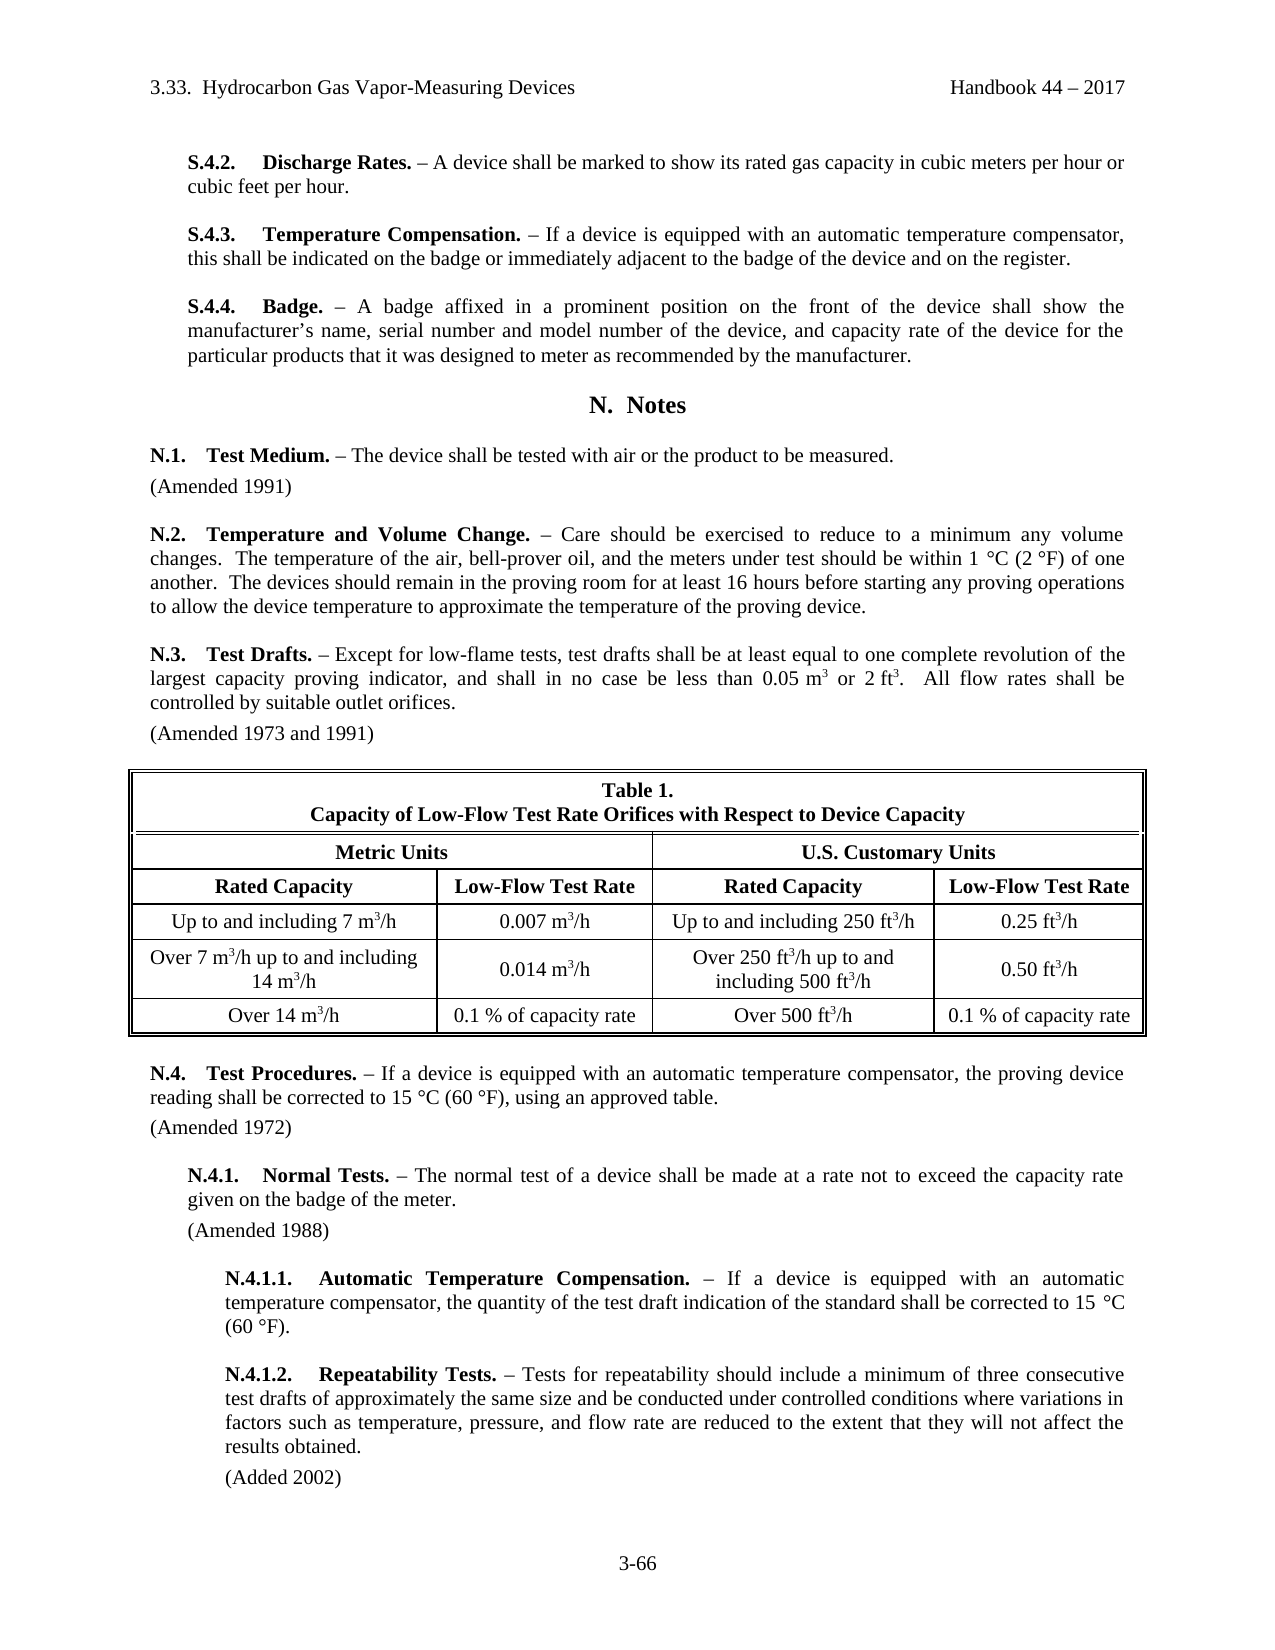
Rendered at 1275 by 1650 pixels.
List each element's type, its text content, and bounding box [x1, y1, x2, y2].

text (Amended 1973 and 1991) [150, 721, 1125, 745]
text (Amended 1972) [150, 1115, 1125, 1139]
table_cell 0.25 ft3/h [935, 905, 1142, 939]
table_cell Rated Capacity [653, 870, 933, 903]
table_cell Up to and including 250 ft3/h [653, 905, 933, 939]
text (Amended 1988) [187, 1218, 1125, 1242]
subtitle N. Notes [150, 391, 1125, 419]
text S.4.4. Badge. – A badge affixed in a prominent position on the front of the device shall show the manufacturer’s name, serial number and model number of the device, and capacity rate of the device for the particular products that it was designed to meter as recommended by the manufacturer. [187, 294, 1125, 367]
table_cell Over 500 ft3/h [653, 999, 933, 1032]
table_cell Up to and including 7 m3/h [133, 905, 436, 939]
table_cell 0.1 % of capacity rate [438, 999, 652, 1032]
table_cell Rated Capacity [133, 870, 436, 903]
text N.4.1. Normal Tests. – The normal test of a device shall be made at a rate not to exceed the capacity rate given on the badge of the meter. [187, 1163, 1125, 1211]
table_cell Low-Flow Test Rate [935, 870, 1142, 903]
table_cell Over 7 m3/h up to and including 14 m3/h [133, 940, 436, 997]
text N.2. Temperature and Volume Change. – Care should be exercised to reduce to a minimum any volume changes. The temperature of the air, bell-prover oil, and the meters under test should be within 1 °C (2 °F) of one another. The devices should remain in the proving room for at least 16 hours before starting any proving operations to allow the device temperature to approximate the temperature of the proving device. [150, 522, 1125, 618]
text N.1. Test Medium. – The device shall be tested with air or the product to be measured. [150, 443, 1125, 467]
text N.4.1.1. Automatic Temperature Compensation. – If a device is equipped with an automatic temperature compensator, the quantity of the test draft indication of the standard shall be corrected to 15 °C (60 °F). [225, 1266, 1125, 1338]
table_cell Low-Flow Test Rate [438, 870, 652, 903]
table_cell 0.50 ft3/h [935, 940, 1142, 997]
text S.4.2. Discharge Rates. – A device shall be marked to show its rated gas capacity in cubic meters per hour or cubic feet per hour. [187, 150, 1125, 198]
text N.4.1.2. Repeatability Tests. – Tests for repeatability should include a minimum of three consecutive test drafts of approximately the same size and be conducted under controlled conditions where variations in factors such as temperature, pressure, and flow rate are reduced to the extent that they will not affect the results obtained. [225, 1362, 1125, 1458]
text (Added 2002) [225, 1464, 1125, 1489]
text (Amended 1991) [150, 474, 1125, 498]
table_cell Over 250 ft3/h up to and including 500 ft3/h [653, 940, 933, 997]
table_header Table 1. Capacity of Low-Flow Test Rate Orifices with Respect to Device Capacity [133, 773, 1142, 831]
table_cell U.S. Customary Units [653, 831, 1144, 868]
table_cell Over 14 m3/h [133, 999, 436, 1032]
table_cell Metric Units [131, 831, 652, 868]
text N.4. Test Procedures. – If a device is equipped with an automatic temperature compensator, the proving device reading shall be corrected to 15 °C (60 °F), using an approved table. [150, 1061, 1125, 1109]
table_cell 0.1 % of capacity rate [935, 999, 1142, 1032]
table_cell 0.014 m3/h [438, 940, 652, 997]
text N.3. Test Drafts. – Except for low-flame tests, test drafts shall be at least equal to one complete revolution of the largest capacity proving indicator, and shall in no case be less than 0.05 m3 or 2 ft3. All flow rates shall be controlled by suitable outlet orifices. [150, 642, 1125, 714]
text S.4.3. Temperature Compensation. – If a device is equipped with an automatic temperature compensator, this shall be indicated on the badge or immediately adjacent to the badge of the device and on the register. [187, 222, 1125, 270]
table_cell 0.007 m3/h [438, 905, 652, 939]
